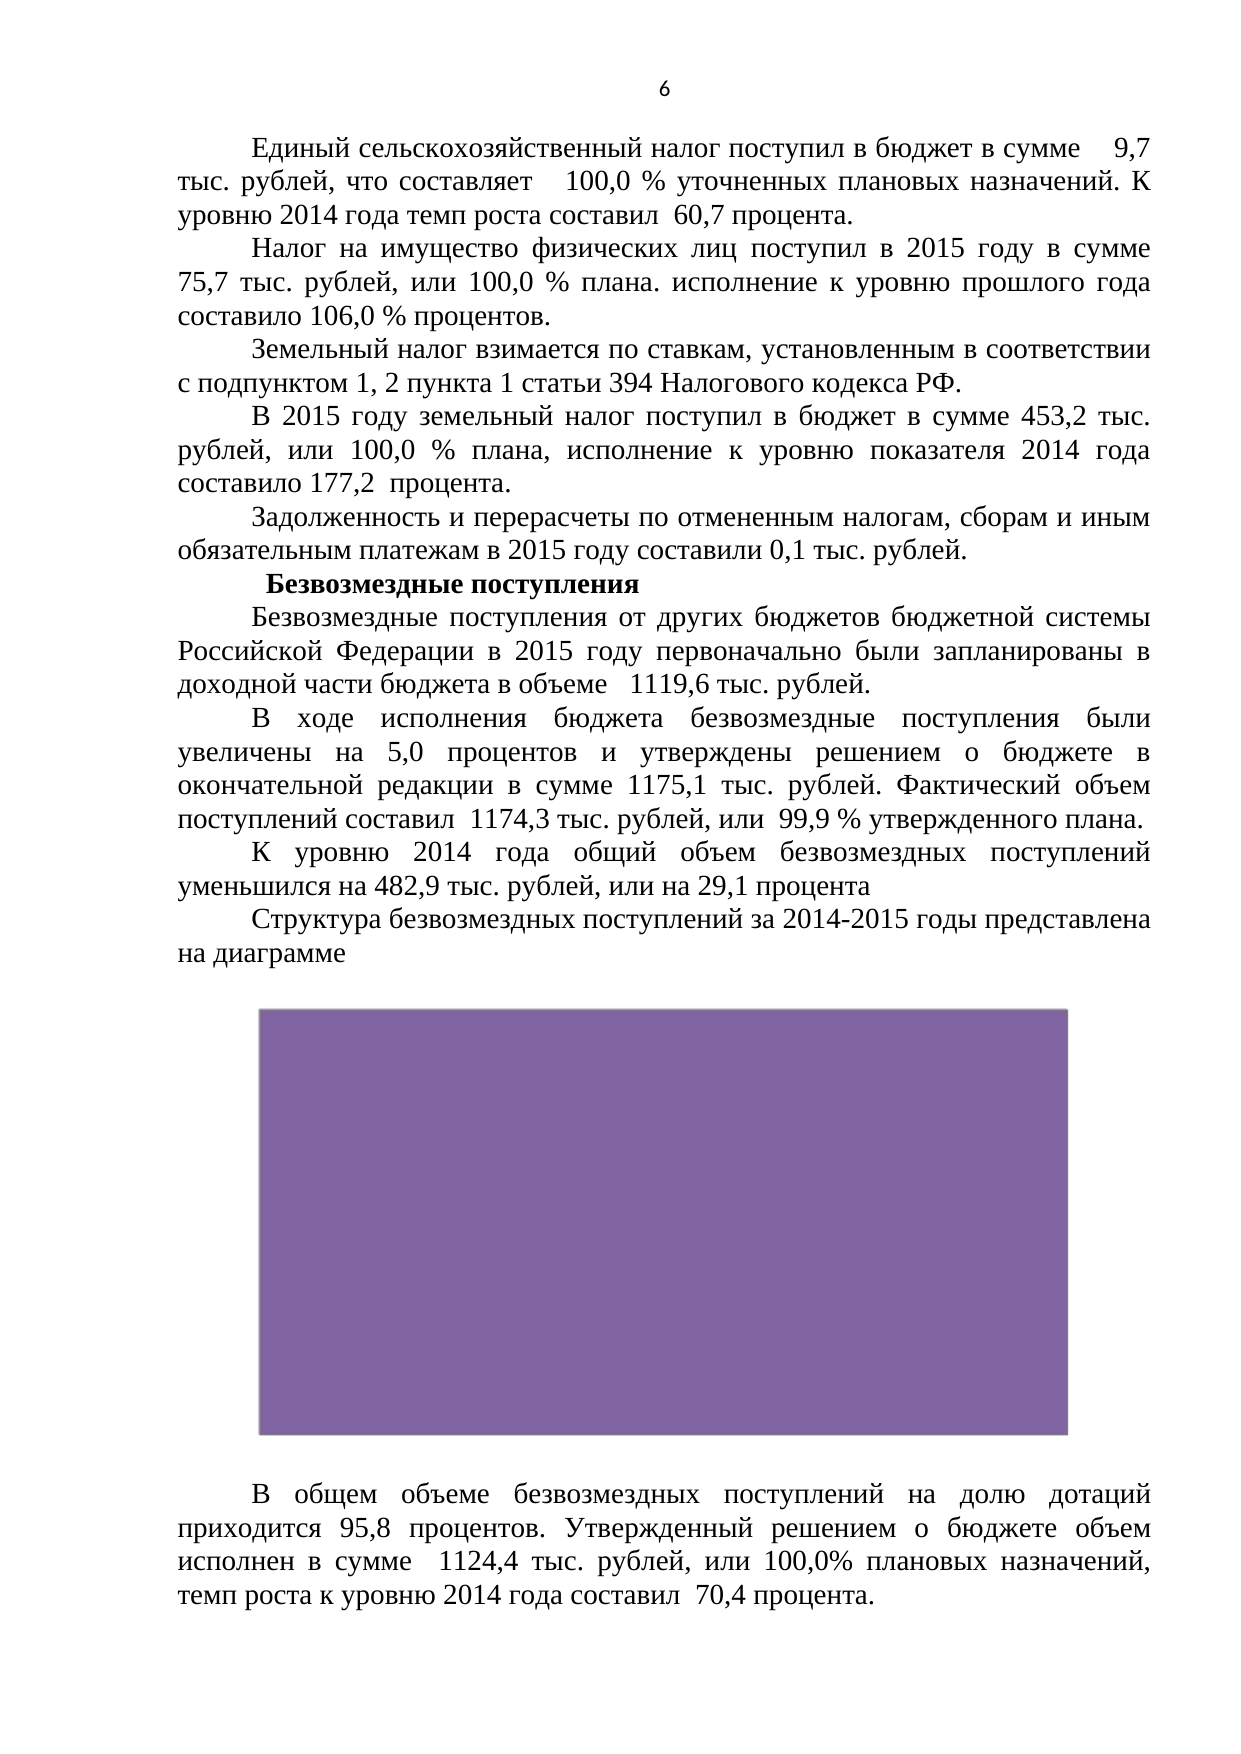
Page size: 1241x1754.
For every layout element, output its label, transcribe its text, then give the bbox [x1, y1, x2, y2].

text Структура безвозмездных поступлений за 2014-2015 годы представлена на диаграмме [177, 901, 1152, 968]
text В ходе исполнения бюджета безвозмездные поступления были увеличены на 5,0 процентов и утверждены решением о бюджете в окончательной редакции в сумме 1175,1 тыс. рублей. Фактический объем поступлений составил 1174,3 тыс. рублей, или 99,9 % утвержденного плана. [177, 700, 1152, 834]
text Безвозмездные поступления [236, 566, 1152, 599]
text В 2015 году земельный налог поступил в бюджет в сумме 453,2 тыс. рублей, или 100,0 % плана, исполнение к уровню показателя 2014 года составило 177,2 процента. [177, 398, 1152, 499]
text Задолженность и перерасчеты по отмененным налогам, сборам и иным обязательным платежам в 2015 году составили 0,1 тыс. рублей. [177, 499, 1152, 566]
text К уровню 2014 года общий объем безвозмездных поступлений уменьшился на 482,9 тыс. рублей, или на 29,1 процента [177, 834, 1152, 901]
text Налог на имущество физических лиц поступил в 2015 году в сумме 75,7 тыс. рублей, или 100,0 % плана. исполнение к уровню прошлого года составило 106,0 % процентов. [177, 231, 1152, 331]
text Единый сельскохозяйственный налог поступил в бюджет в сумме 9,7 тыс. рублей, что составляет 100,0 % уточненных плановых назначений. К уровню 2014 года темп роста составил 60,7 процента. [177, 130, 1152, 231]
text Безвозмездные поступления от других бюджетов бюджетной системы Российской Федерации в 2015 году первоначально были запланированы в доходной части бюджета в объеме 1119,6 тыс. рублей. [177, 599, 1152, 700]
text Земельный налог взимается по ставкам, установленным в соответствии с подпунктом 1, 2 пункта 1 статьи 394 Налогового кодекса РФ. [177, 331, 1152, 398]
text В общем объеме безвозмездных поступлений на долю дотаций приходится 95,8 процентов. Утвержденный решением о бюджете объем исполнен в сумме 1124,4 тыс. рублей, или 100,0% плановых назначений, темп роста к уровню 2014 года составил 70,4 процента. [177, 1476, 1152, 1610]
